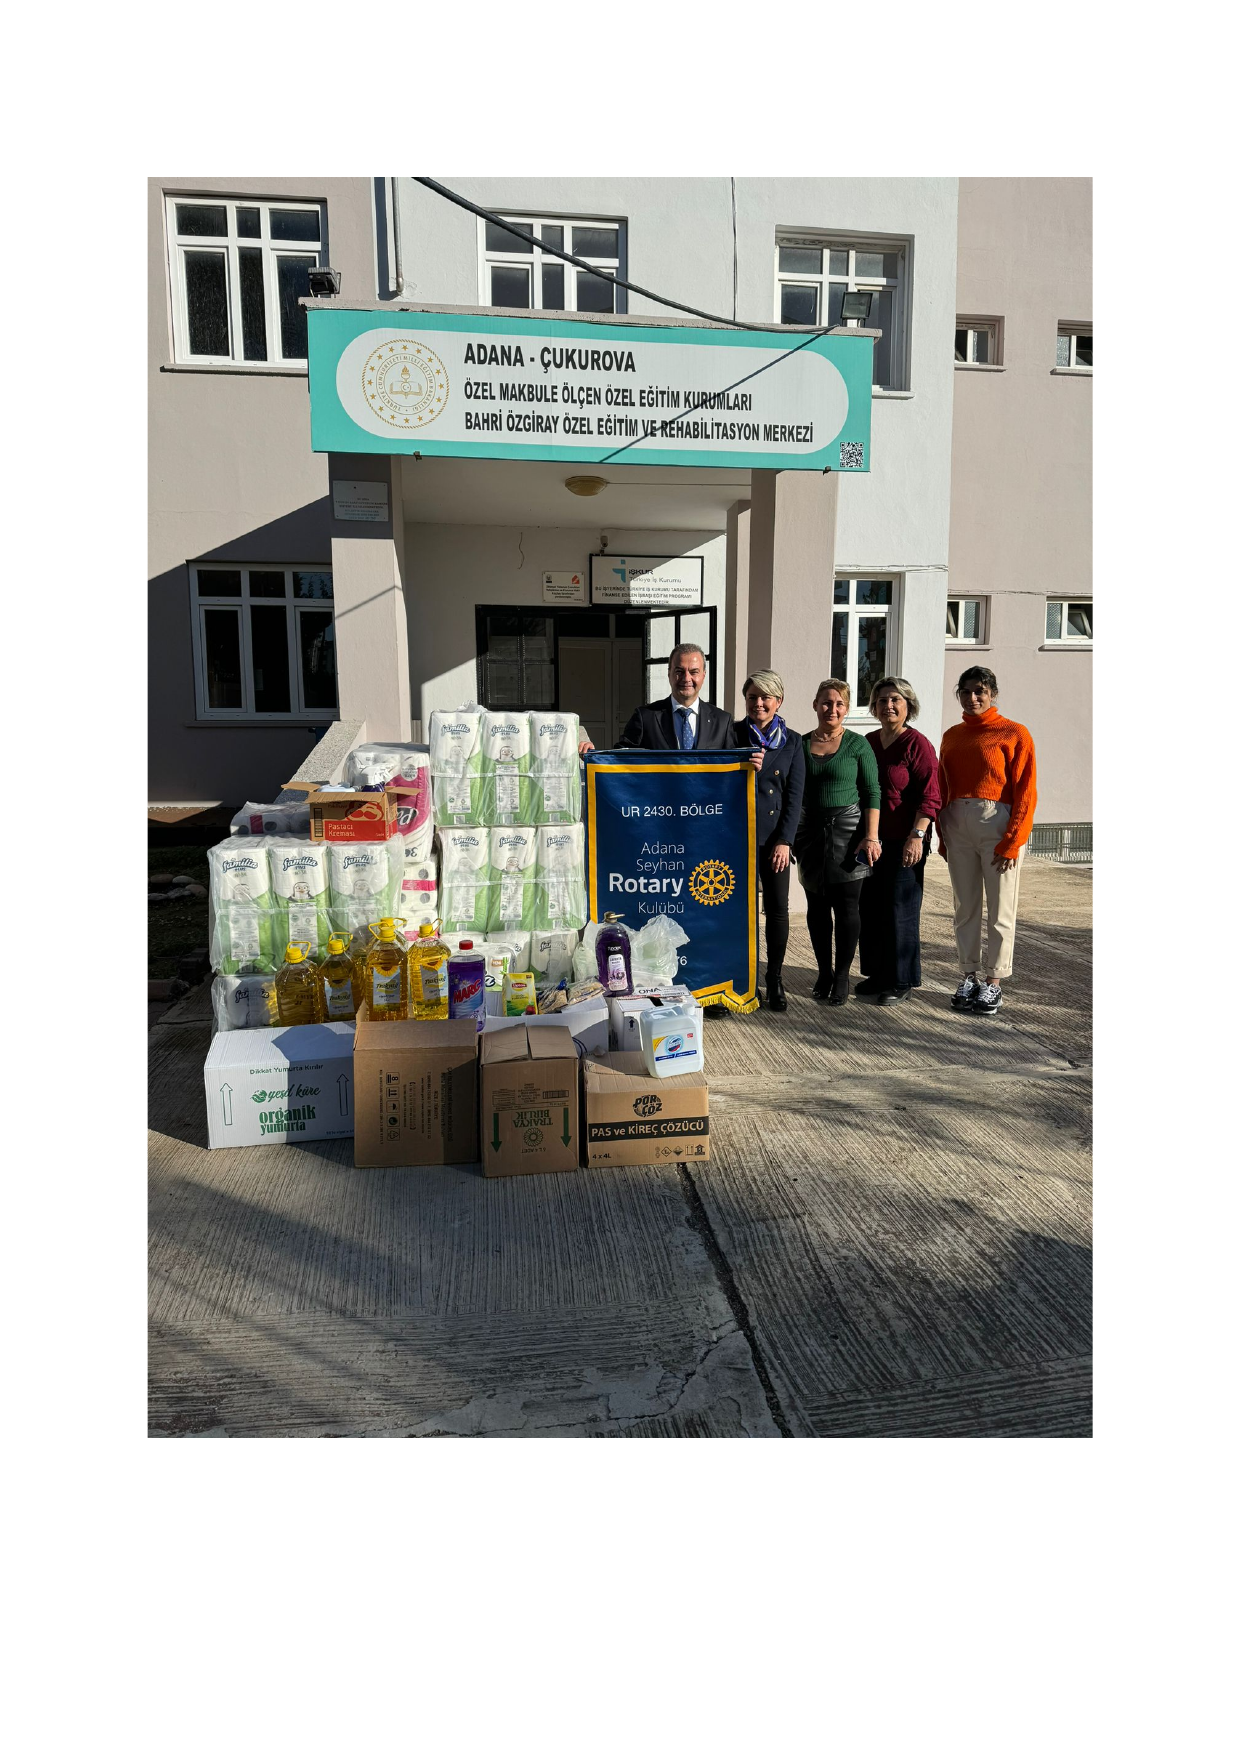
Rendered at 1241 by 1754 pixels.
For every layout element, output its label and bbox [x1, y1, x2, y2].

picture [147, 177, 1093, 1438]
